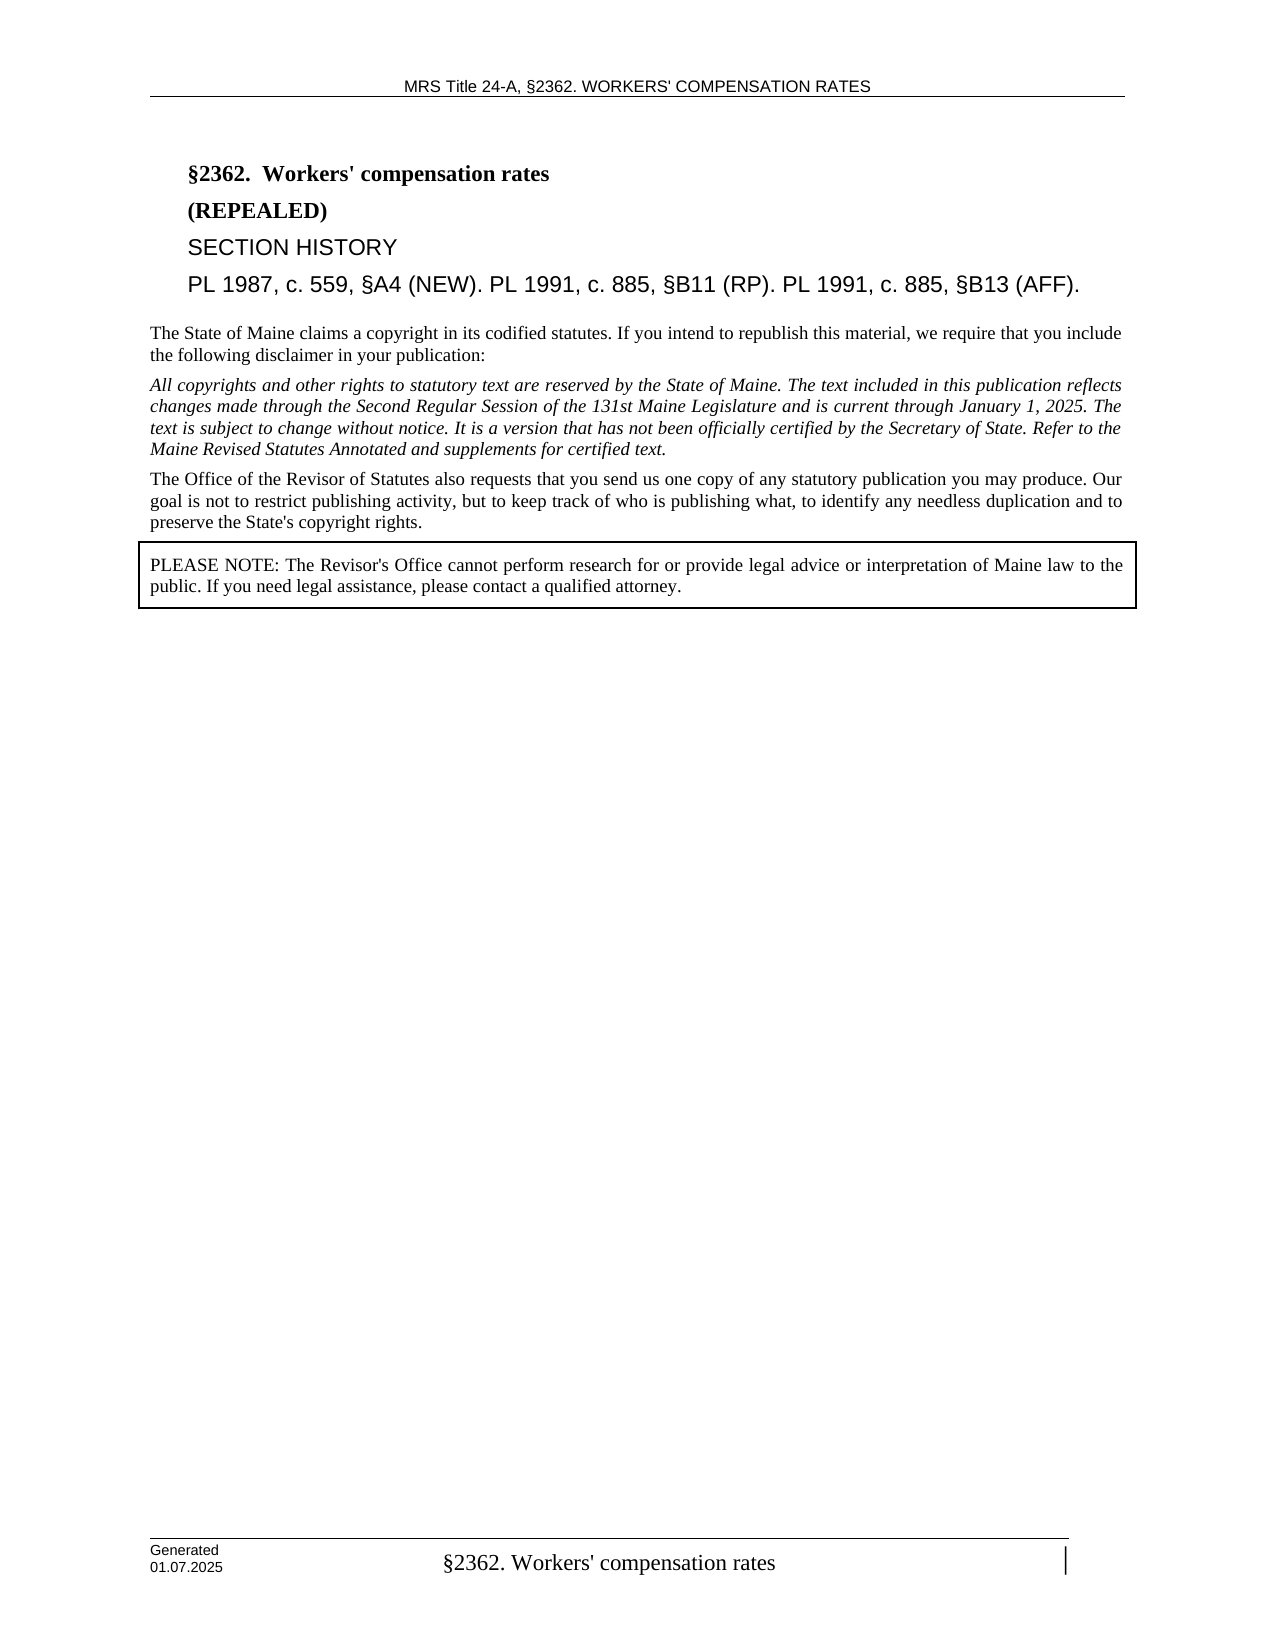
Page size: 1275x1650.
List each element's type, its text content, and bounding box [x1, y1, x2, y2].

text PLEASE NOTE: The Revisor's Office cannot perform research for or provide legal advice or interpretation of Maine law to the public. If you need legal assistance, please contact a qualified attorney. [140, 543, 1135, 607]
text The State of Maine claims a copyright in its codified statutes. If you intend to republish this material, we require that you include the following disclaimer in your publication: [150, 322, 1125, 365]
text All copyrights and other rights to statutory text are reserved by the State of Maine. The text included in this publication reflects changes made through the Second Regular Session of the 131st Maine Legislature and is current through January 1, 2025 . The text is subject to change without notice. It is a version that has not been officially certified by the Secretary of State. Refer to the Maine Revised Statutes Annotated and supplements for certified text. [150, 373, 1125, 460]
text PL 1987, c. 559, §A4 (NEW). PL 1991, c. 885, §B11 (RP). PL 1991, c. 885, §B13 (AFF). [187, 271, 1125, 297]
text The Office of the Revisor of Statutes also requests that you send us one copy of any statutory publication you may produce. Our goal is not to restrict publishing activity, but to keep track of who is publishing what, to identify any needless duplication and to preserve the State's copyright rights. [150, 468, 1125, 533]
text SECTION HISTORY [187, 234, 1125, 260]
text (REPEALED) [187, 197, 1125, 223]
text §2362. Workers' compensation rates [187, 160, 1125, 187]
